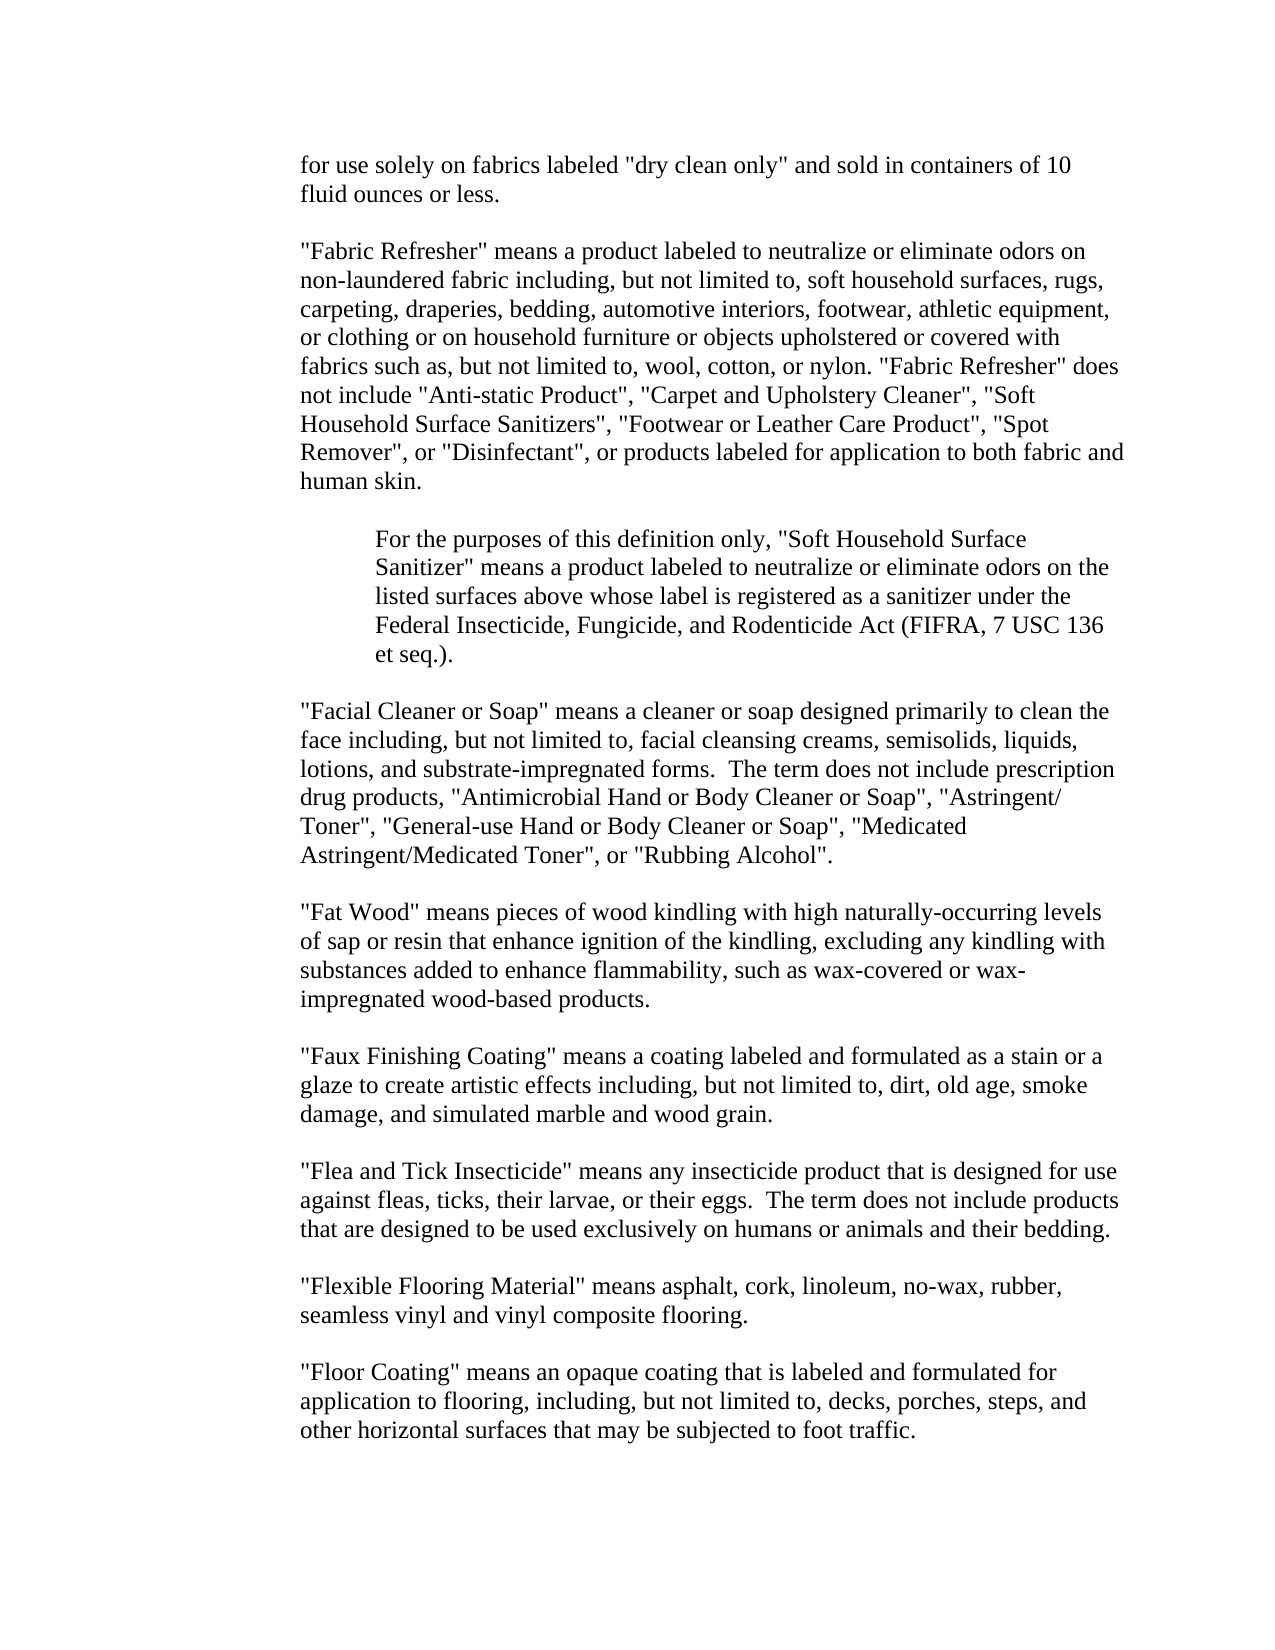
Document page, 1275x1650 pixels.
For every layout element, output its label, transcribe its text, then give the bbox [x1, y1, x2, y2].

text "Fat Wood" means pieces of wood kindling with high naturally-occurring levels of sap or resin that enhance ignition of the kindling, excluding any kindling with substances added to enhance flammability, such as wax-covered or wax-impregnated wood-based products. [300, 897, 1125, 1012]
text "Faux Finishing Coating" means a coating labeled and formulated as a stain or a glaze to create artistic effects including, but not limited to, dirt, old age, smoke damage, and simulated marble and wood grain. [300, 1041, 1125, 1127]
text "Flexible Flooring Material" means asphalt, cork, linoleum, no-wax, rubber, seamless vinyl and vinyl composite flooring. [300, 1271, 1125, 1329]
text "Fabric Refresher" means a product labeled to neutralize or eliminate odors on non-laundered fabric including, but not limited to, soft household surfaces, rugs, carpeting, draperies, bedding, automotive interiors, footwear, athletic equipment, or clothing or on household furniture or objects upholstered or covered with fabrics such as, but not limited to, wool, cotton, or nylon. "Fabric Refresher" does not include "Anti-static Product", "Carpet and Upholstery Cleaner", "Soft Household Surface Sanitizers", "Footwear or Leather Care Product", "Spot Remover", or "Disinfectant", or products labeled for application to both fabric and human skin. [300, 236, 1125, 495]
text "Facial Cleaner or Soap" means a cleaner or soap designed primarily to clean the face including, but not limited to, facial cleansing creams, semisolids, liquids, lotions, and substrate-impregnated forms. The term does not include prescription drug products, "Antimicrobial Hand or Body Cleaner or Soap", "Astringent/ Toner", "General-use Hand or Body Cleaner or Soap", "Medicated Astringent/Medicated Toner", or "Rubbing Alcohol". [300, 696, 1125, 869]
text For the purposes of this definition only, "Soft Household Surface Sanitizer" means a product labeled to neutralize or eliminate odors on the listed surfaces above whose label is registered as a sanitizer under the Federal Insecticide, Fungicide, and Rodenticide Act (FIFRA, 7 USC 136 et seq.). [375, 524, 1125, 667]
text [300, 150, 1125, 207]
text "Floor Coating" means an opaque coating that is labeled and formulated for application to flooring, including, but not limited to, decks, porches, steps, and other horizontal surfaces that may be subjected to foot traffic. [300, 1357, 1125, 1444]
text "Flea and Tick Insecticide" means any insecticide product that is designed for use against fleas, ticks, their larvae, or their eggs. The term does not include products that are designed to be used exclusively on humans or animals and their bedding. [300, 1156, 1125, 1242]
